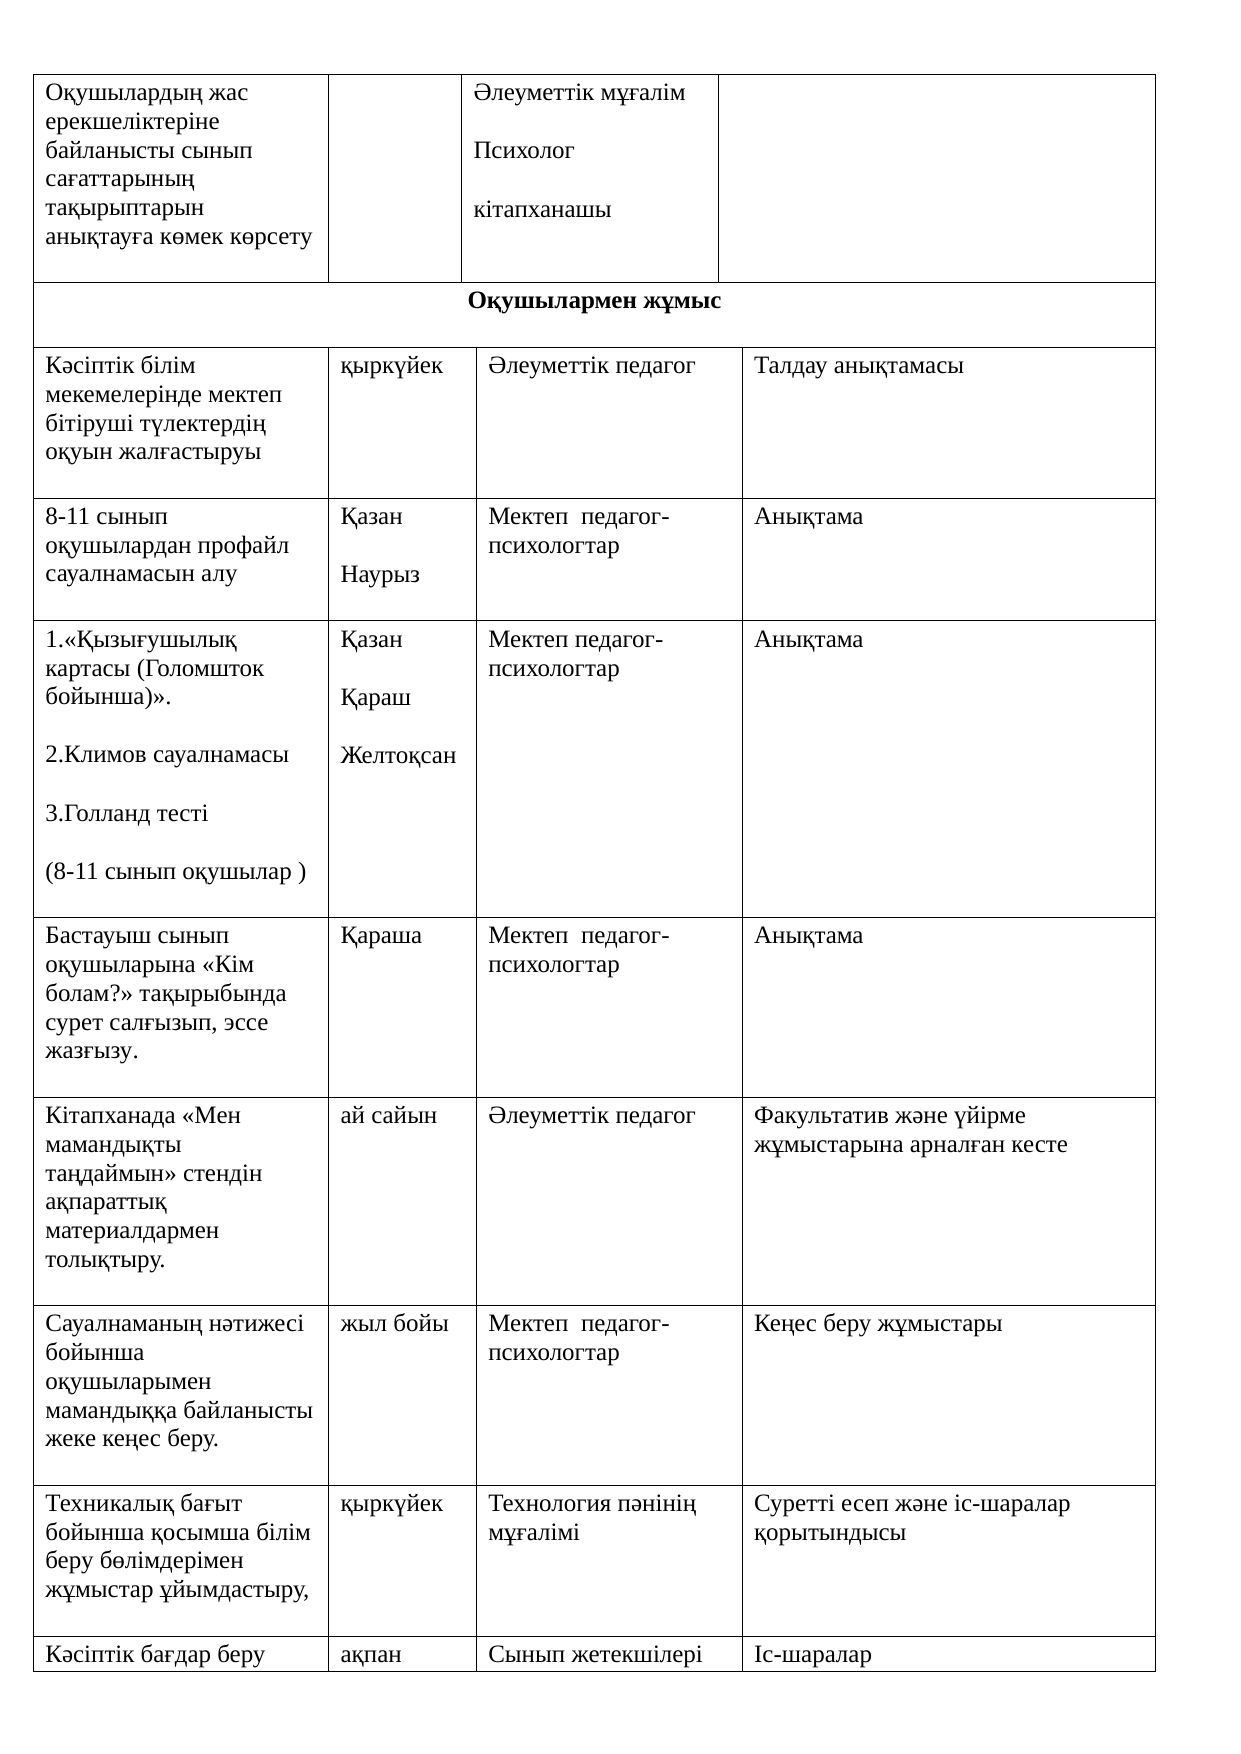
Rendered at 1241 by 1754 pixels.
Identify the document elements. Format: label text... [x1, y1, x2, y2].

table_cell Қазан Қараш Желтоқсан [329, 621, 476, 917]
table_cell жыл бойы [329, 1306, 476, 1485]
table_cell Мектеп педагог-психологтар [477, 621, 742, 917]
table_cell Факультатив және үйірме жұмыстарына арналған кесте [743, 1098, 1155, 1305]
table_cell Анықтама [743, 499, 1155, 620]
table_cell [34, 1637, 328, 1671]
table_cell Анықтама [743, 621, 1155, 917]
table_cell Мектеп педагог-психологтар [477, 499, 742, 620]
table_cell Әлеуметтік педагог [477, 1098, 742, 1305]
table_cell Әлеуметтік мұғалім Психолог кітапханашы [462, 75, 718, 282]
table_cell Мектеп педагог-психологтар [477, 1306, 742, 1485]
table_cell Қараша [329, 918, 476, 1097]
table_cell Мектеп педагог-психологтар [477, 918, 742, 1097]
table_cell Сынып жетекшілері [477, 1637, 742, 1671]
table_cell ай сайын [329, 1098, 476, 1305]
table_cell Суретті есеп және іс-шаралар қорытындысы [743, 1486, 1155, 1636]
table_cell қыркүйек [329, 1486, 476, 1636]
table_cell ақпан [329, 1637, 476, 1671]
table_cell Оқушылармен жұмыс [34, 283, 1155, 347]
table_cell 1.«Қызығушылық картасы (Голомшток бойынша)». 2.Климов сауалнамасы 3.Голланд тесті (8-11 сынып оқушылар ) [34, 621, 328, 917]
table_cell Әлеуметтік педагог [477, 348, 742, 498]
table_cell Қазан Наурыз [329, 499, 476, 620]
table_cell 8-11 сынып оқушылардан профайл сауалнамасын алу [34, 499, 328, 620]
table_cell Сауалнаманың нәтижесі бойынша оқушыларымен мамандыққа байланысты жеке кеңес беру. [34, 1306, 328, 1485]
table_cell Технология пәнінің мұғалімі [477, 1486, 742, 1636]
table_cell Кітапханада «Мен мамандықты таңдаймын» стендін ақпараттық материалдармен толықтыру. [34, 1098, 328, 1305]
table_cell Талдау анықтамасы [743, 348, 1155, 498]
table_cell Кәсіптік білім мекемелерінде мектеп бітіруші түлектердің оқуын жалғастыруы [34, 348, 328, 498]
table_cell Кеңес беру жұмыстары [743, 1306, 1155, 1485]
table_cell қыркүйек [329, 348, 476, 498]
table_cell Іс-шаралар [743, 1637, 1155, 1671]
table_cell Оқушылардың жас ерекшеліктеріне байланысты сынып сағаттарының тақырыптарын анықтауға көмек көрсету [34, 75, 328, 282]
table_cell Техникалық бағыт бойынша қосымша білім беру бөлімдерімен жұмыстар ұйымдастыру, [34, 1486, 328, 1636]
table_cell Анықтама [743, 918, 1155, 1097]
table_cell Бастауыш сынып оқушыларына «Кім болам?» тақырыбында сурет салғызып, эссе жазғызу. [34, 918, 328, 1097]
